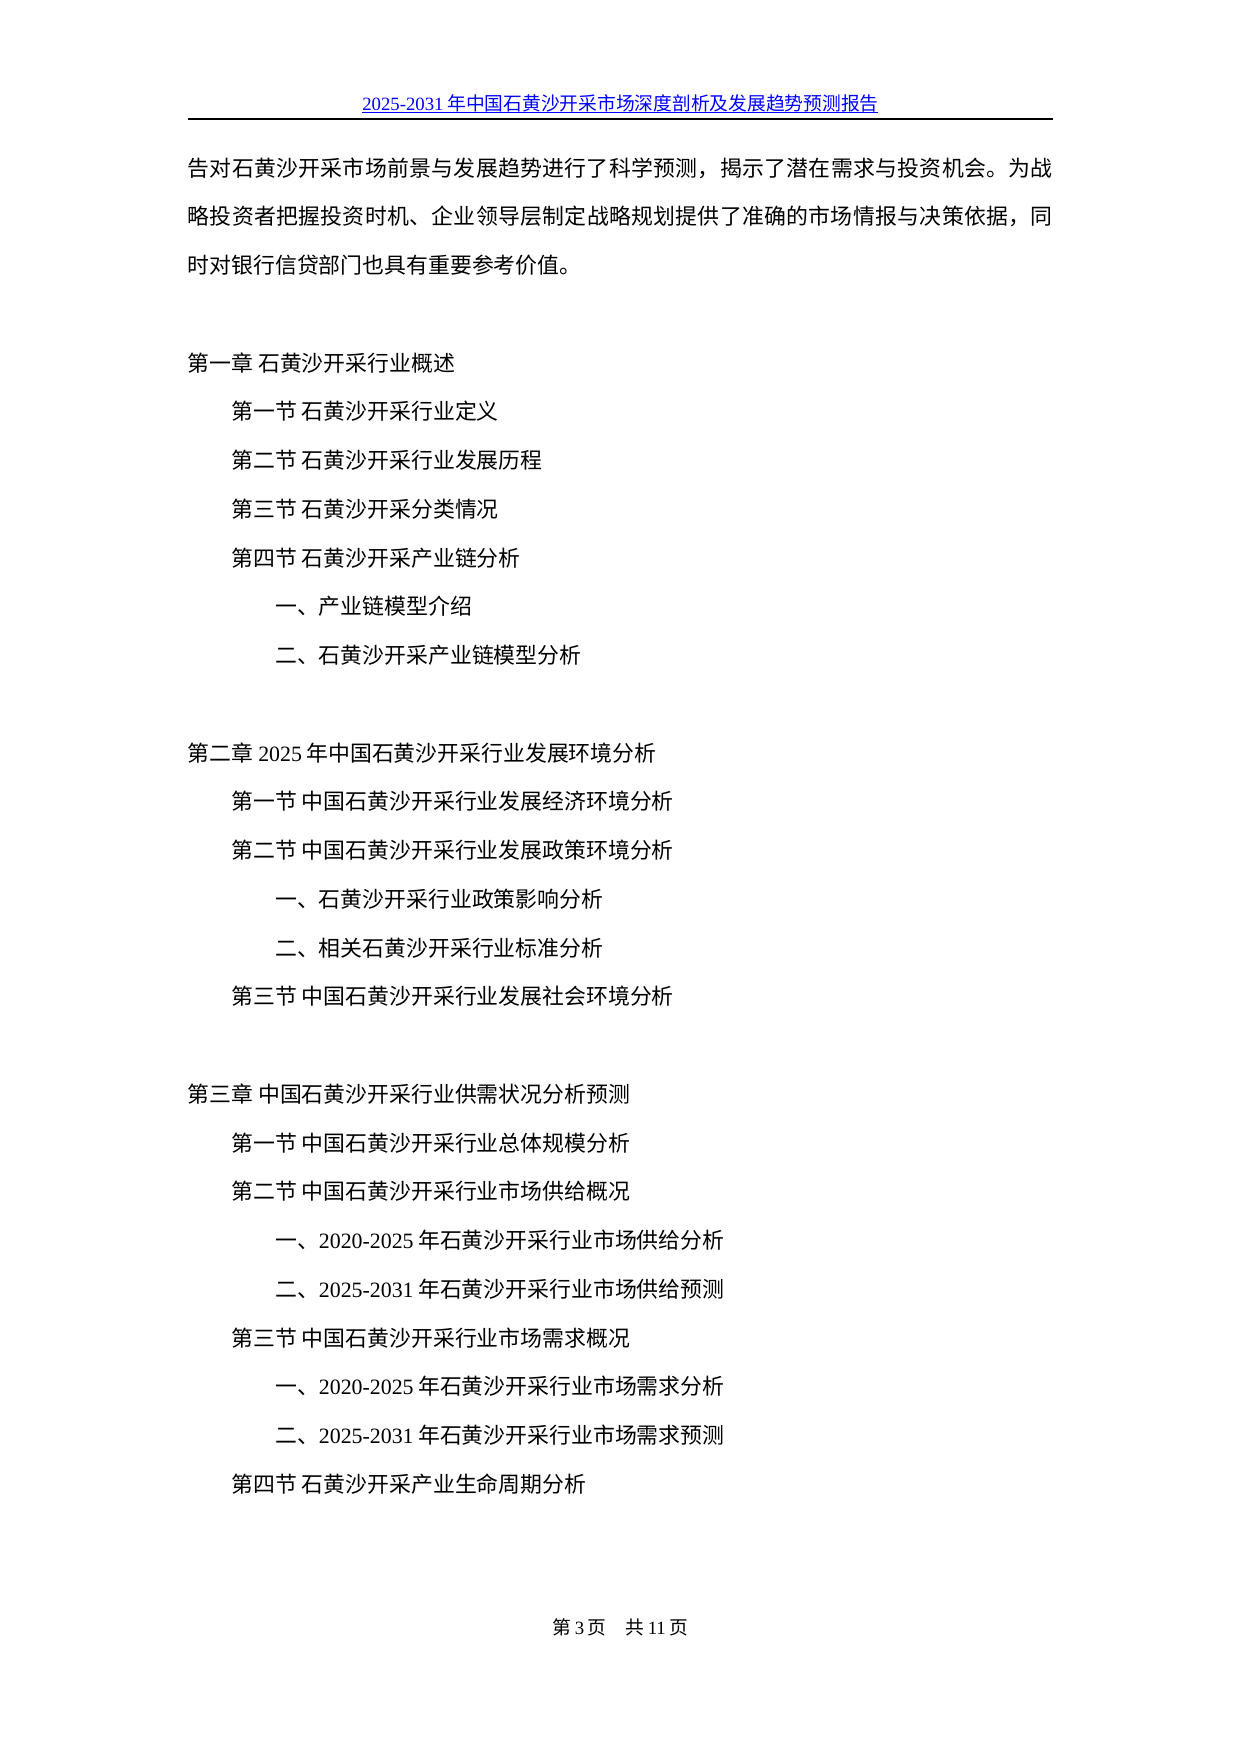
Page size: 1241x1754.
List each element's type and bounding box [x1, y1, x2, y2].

text [187, 150, 1053, 1499]
